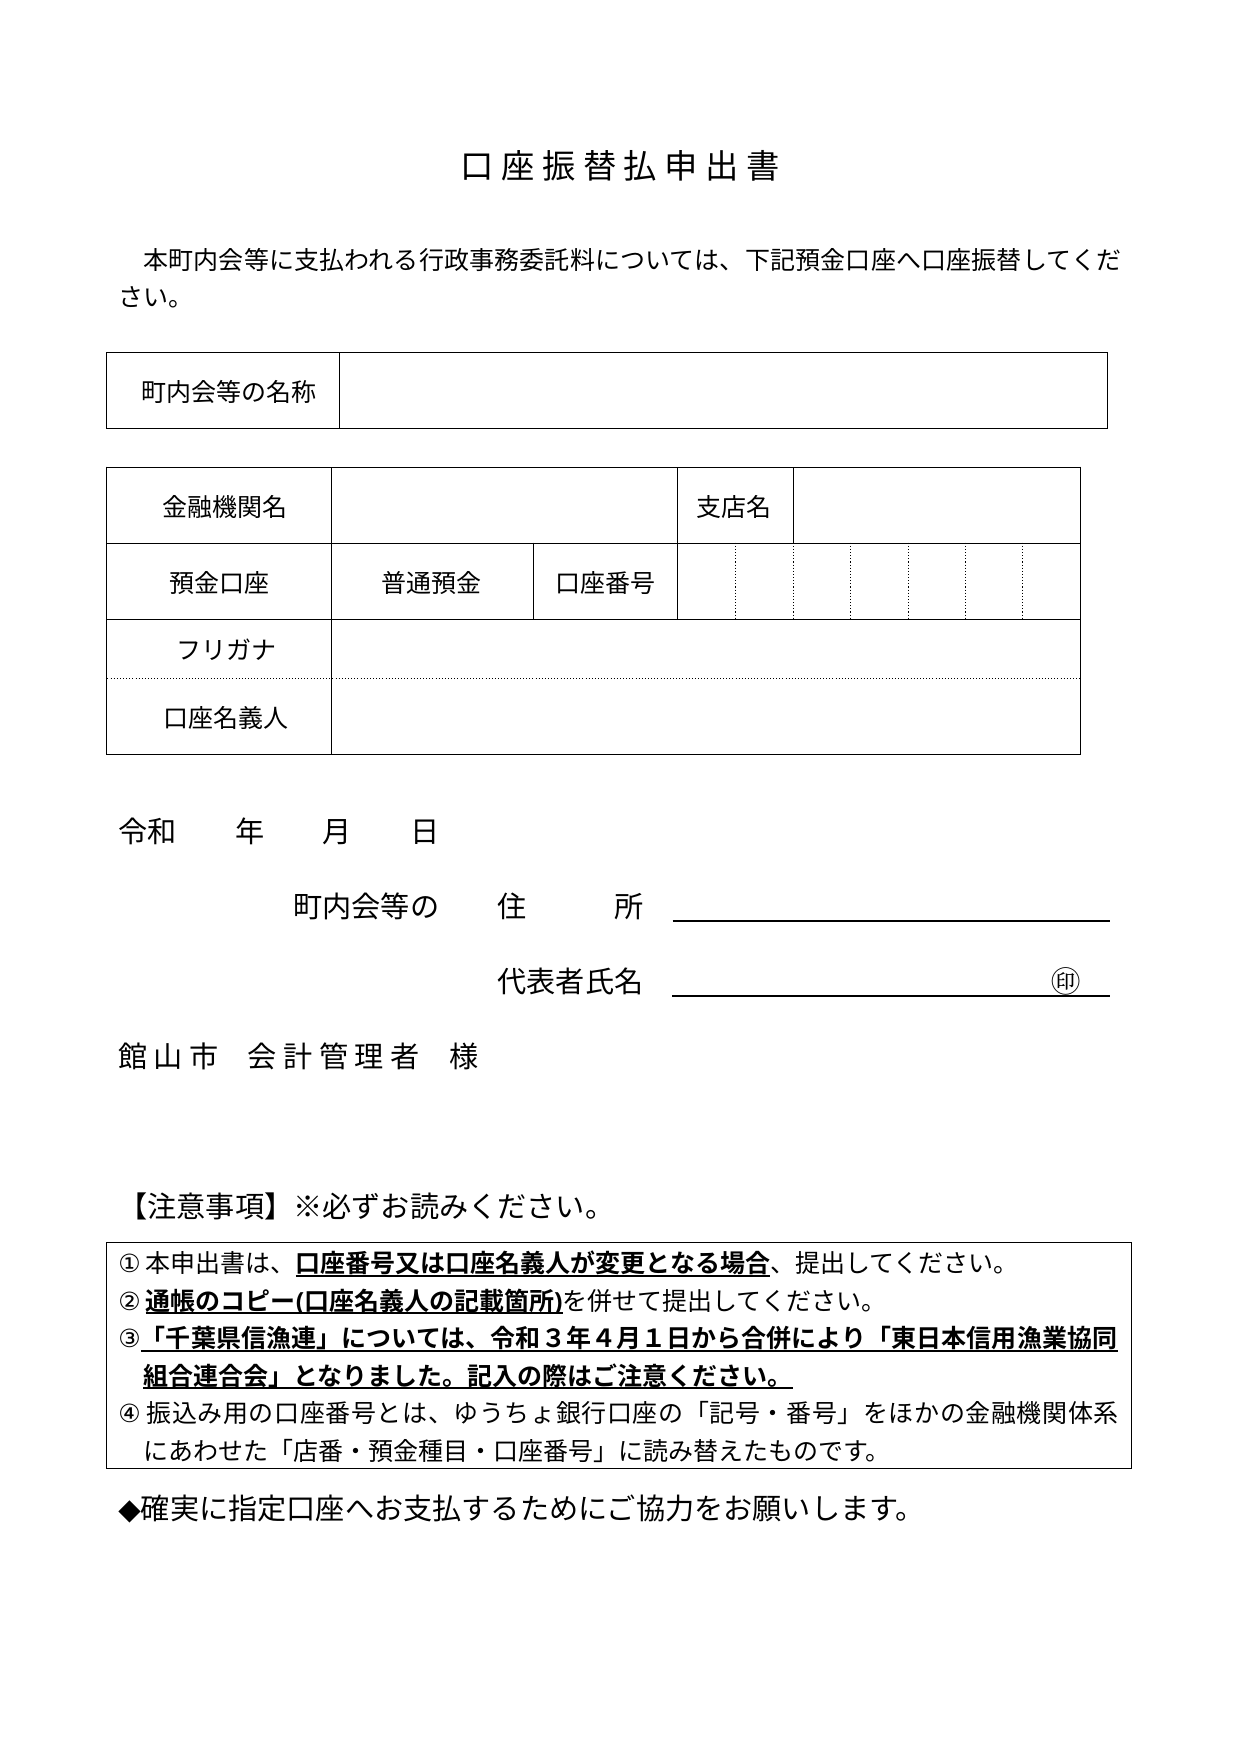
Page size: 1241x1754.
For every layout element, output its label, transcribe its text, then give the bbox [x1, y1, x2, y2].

table_header [340, 353, 1107, 428]
table_header ①本申出書は、口座番号又は口座名義人が変更となる場合、提出してください。 ②通帳のコピー(口座名義人の記載箇所)を併せて提出してください。 ③「千葉県信漁連」については、令和３年４月１日から合併により「東日本信用漁業協同組合連合会」となりました。記入の際はご注意ください。 ④振込み用の口座番号とは、ゆうちょ銀行口座の「記号・番号」をほかの金融機関体系にあわせた「店番・預金種目・口座番号」に読み替えたものです。 [107, 1243, 1131, 1468]
table_header 支店名 [678, 468, 793, 543]
table_header 金融機関名 [107, 468, 331, 543]
text 町内会等の 住 所 [118, 867, 1122, 942]
table_cell [965, 544, 1022, 619]
table_cell フリガナ [107, 620, 331, 678]
table_cell 口座番号 [534, 544, 677, 619]
table_header [794, 468, 1080, 543]
table_cell 口座名義人 [107, 678, 331, 754]
text 代表者氏名 ㊞ [118, 942, 1122, 1017]
text ◆確実に指定口座へお支払するためにご協力をお願いします。 [118, 1469, 1122, 1544]
table_header [332, 468, 677, 543]
table_cell 普通預金 [332, 544, 533, 619]
table_cell [793, 544, 851, 619]
text 口 座 振 替 払 申 出 書 [118, 127, 1122, 202]
table_cell [332, 620, 1080, 678]
text 本町内会等に支払われる行政事務委託料については、下記預金口座へ口座振替してください。 [118, 239, 1122, 314]
table_header 町内会等の名称 [107, 353, 339, 428]
text 【注意事項】※必ずお読みください。 [118, 1167, 1122, 1242]
text 館 山 市 会 計 管 理 者 様 [118, 1017, 1122, 1092]
text 令和 年 月 日 [118, 792, 1022, 867]
table_cell [736, 544, 793, 619]
table_cell [851, 544, 908, 619]
table_cell [332, 678, 1080, 754]
table_cell [678, 544, 736, 619]
table_cell 預金口座 [107, 544, 331, 619]
table_cell [1023, 544, 1080, 619]
table_cell [908, 544, 965, 619]
